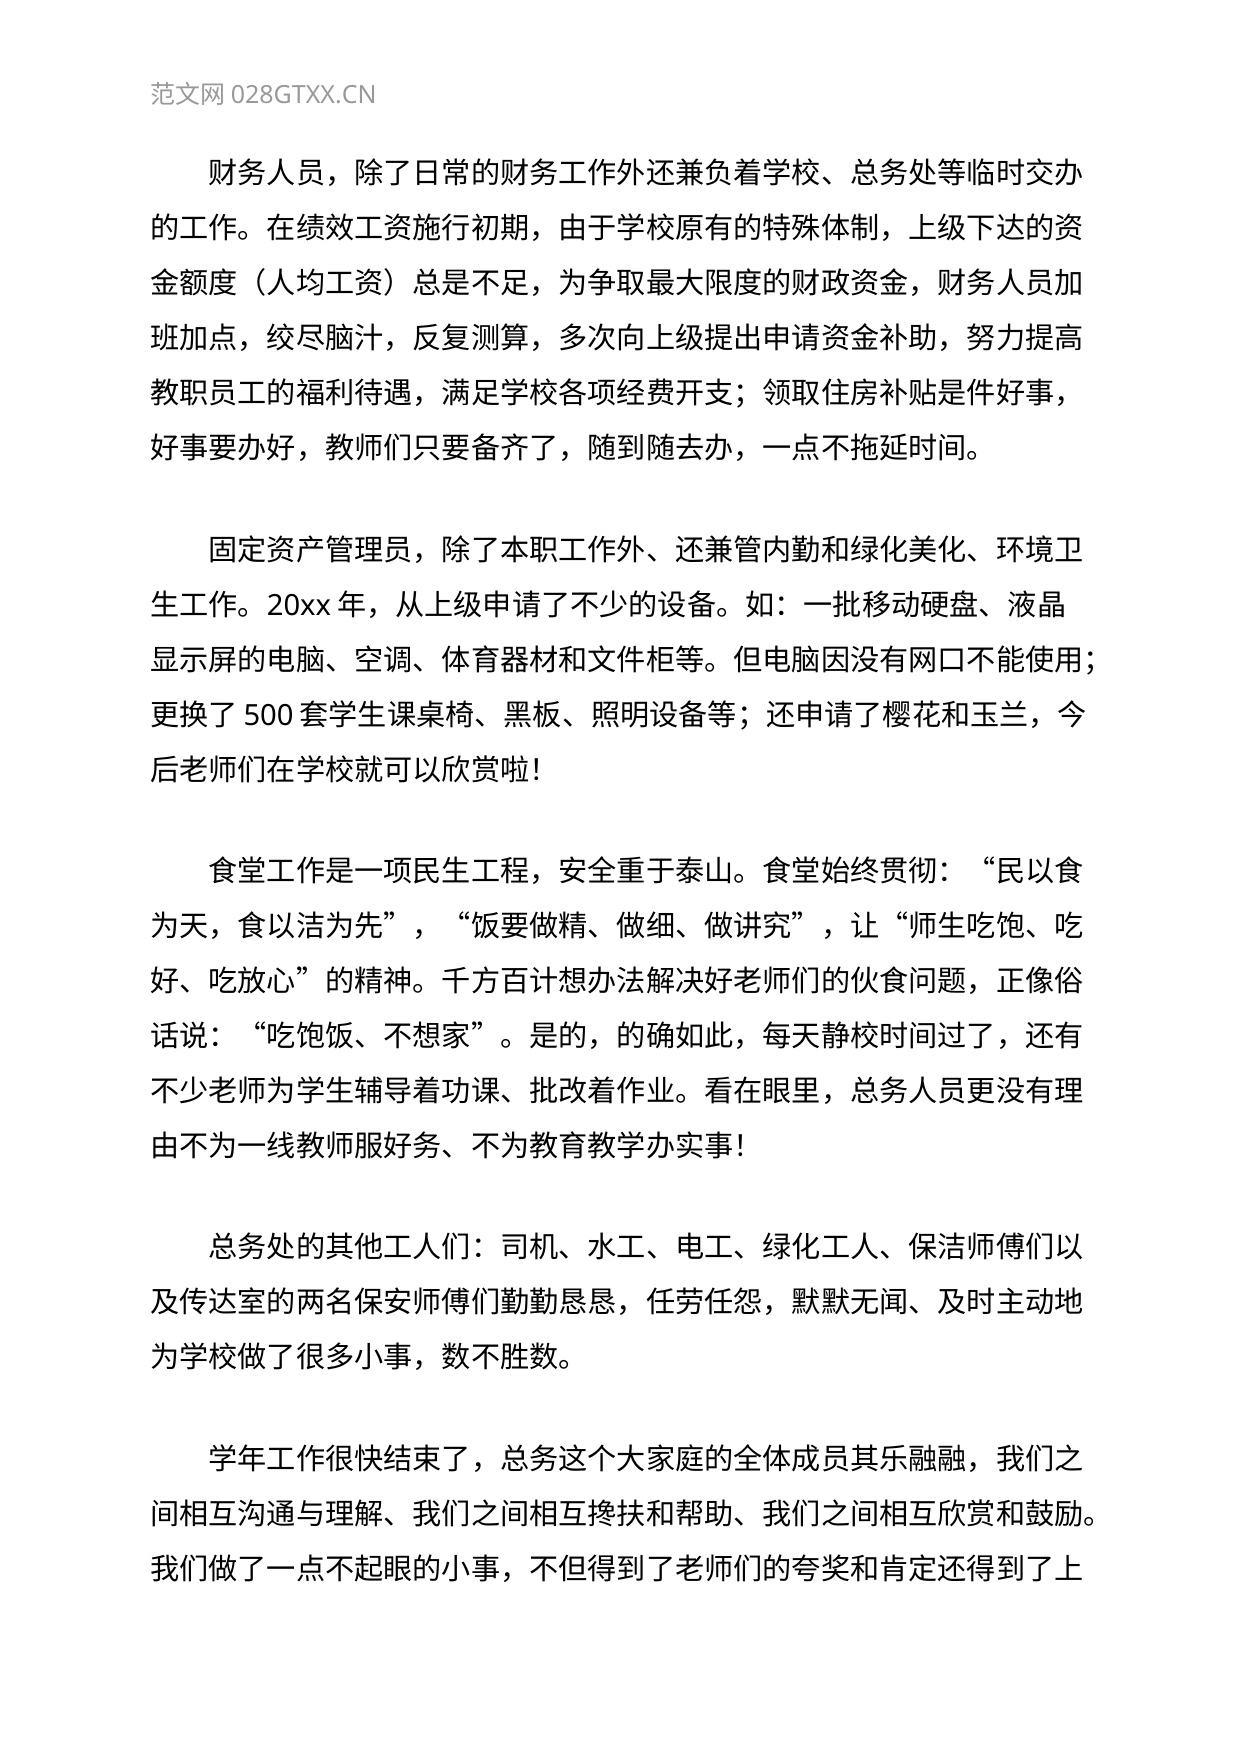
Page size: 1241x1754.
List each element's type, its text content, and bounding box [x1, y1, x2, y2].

text 总务处的其他工人们：司机、水工、电工、绿化工人、保洁师傅们以及传达室的两名保安师傅们勤勤恳恳，任劳任怨，默默无闻、及时主动地为学校做了很多小事，数不胜数。 [150, 1224, 1090, 1376]
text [150, 1436, 1090, 1588]
text 固定资产管理员，除了本职工作外、还兼管内勤和绿化美化、环境卫生工作。20xx年，从上级申请了不少的设备。如：一批移动硬盘、液晶显示屏的电脑、空调、体育器材和文件柜等。但电脑因没有网口不能使用；更换了500套学生课桌椅、黑板、照明设备等；还申请了樱花和玉兰，今后老师们在学校就可以欣赏啦！ [150, 526, 1090, 788]
text 食堂工作是一项民生工程，安全重于泰山。食堂始终贯彻：“民以食为天，食以洁为先”，“饭要做精、做细、做讲究”，让“师生吃饱、吃好、吃放心”的精神。千方百计想办法解决好老师们的伙食问题，正像俗话说：“吃饱饭、不想家”。是的，的确如此，每天静校时间过了，还有不少老师为学生辅导着功课、批改着作业。看在眼里，总务人员更没有理由不为一线教师服好务、不为教育教学办实事！ [150, 848, 1090, 1164]
text 财务人员，除了日常的财务工作外还兼负着学校、总务处等临时交办的工作。在绩效工资施行初期，由于学校原有的特殊体制，上级下达的资金额度（人均工资）总是不足，为争取最大限度的财政资金，财务人员加班加点，绞尽脑汁，反复测算，多次向上级提出申请资金补助，努力提高教职员工的福利待遇，满足学校各项经费开支；领取住房补贴是件好事，好事要办好，教师们只要备齐了，随到随去办，一点不拖延时间。 [150, 150, 1090, 467]
